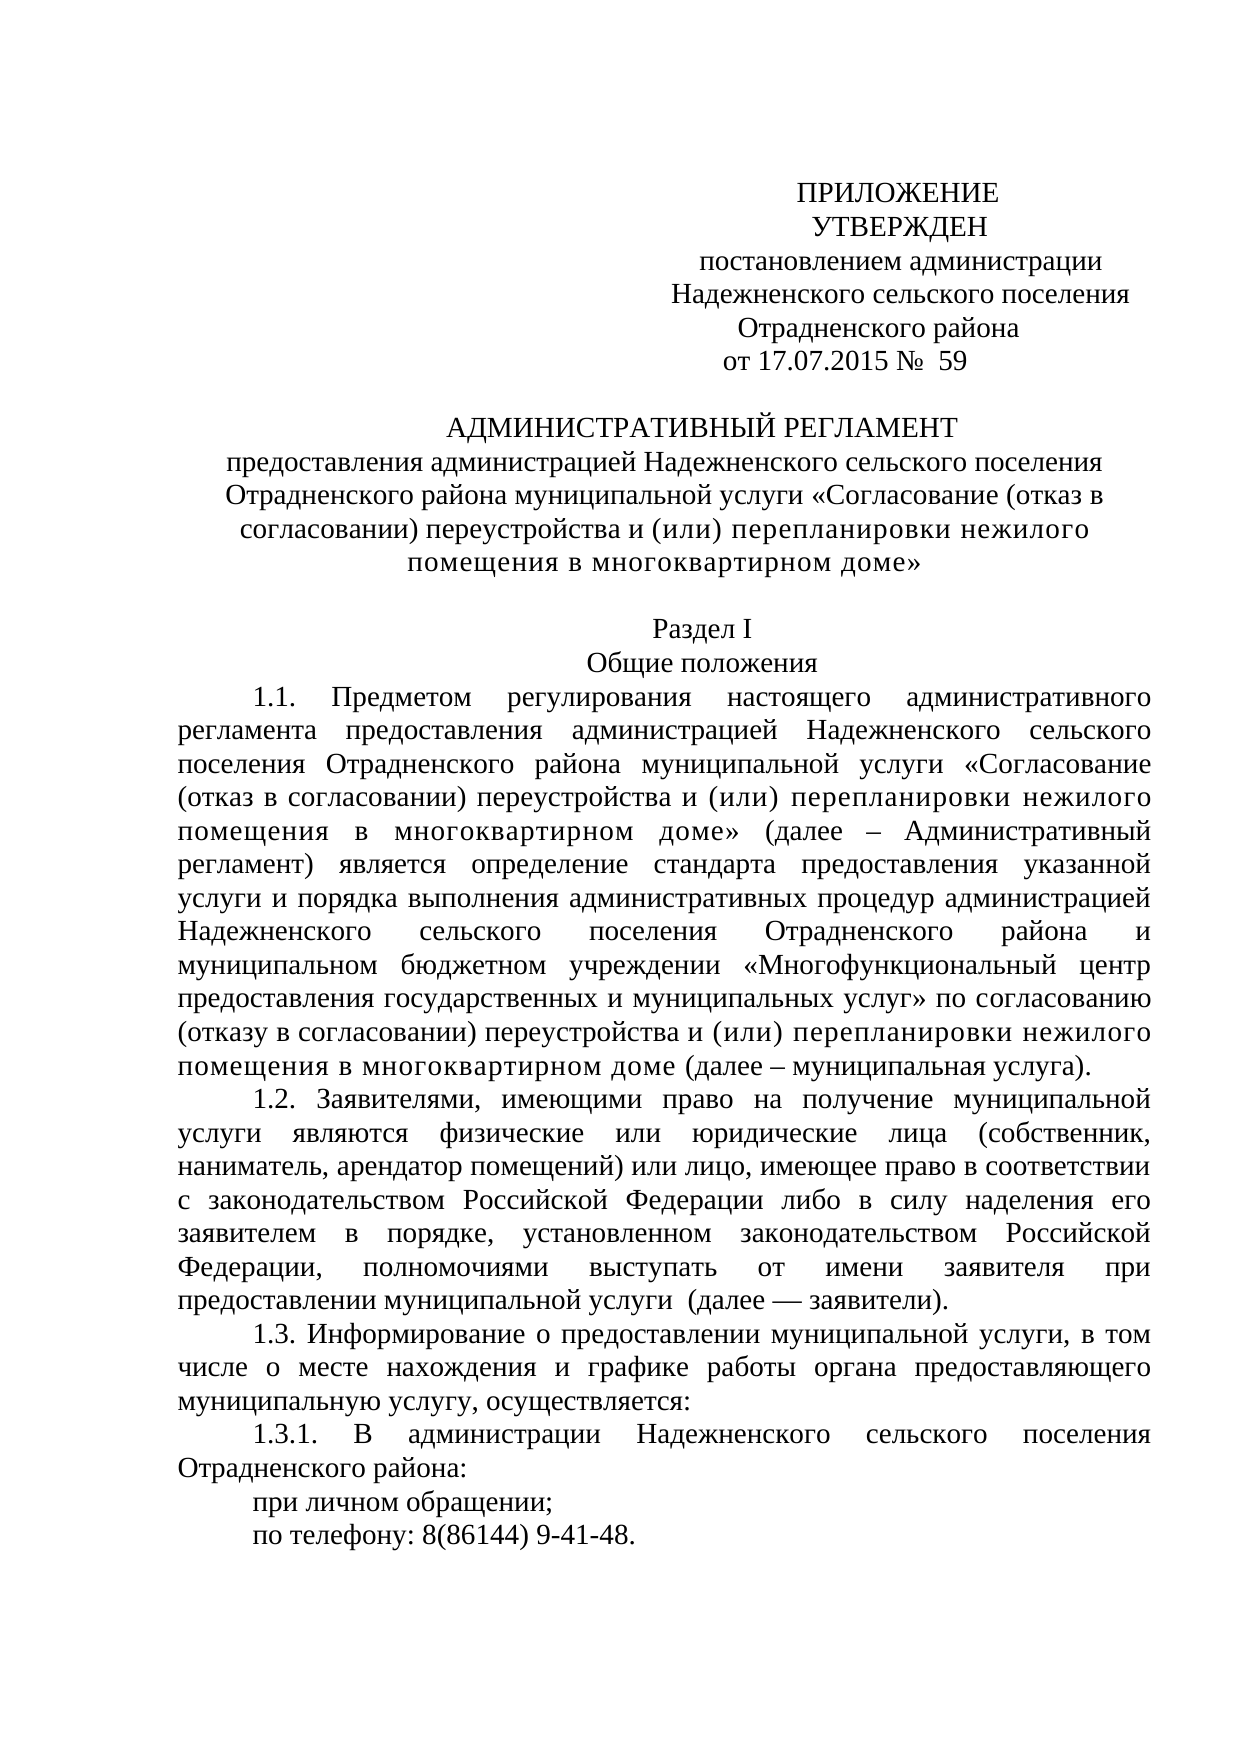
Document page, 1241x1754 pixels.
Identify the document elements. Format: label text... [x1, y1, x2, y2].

text по телефону: 8(86144) 9-41-48. [177, 1517, 1152, 1551]
text 1.2. Заявителями, имеющими право на получение муниципальной услуги являются физические или юридические лица (собственник, наниматель, арендатор помещений) или лицо, имеющее право в соответствии с законодательством Российской Федерации либо в силу наделения его заявителем в порядке, установленном законодательством Российской Федерации, полномочиями выступать от имени заявителя при предоставлении муниципальной услуги (далее — заявители). [177, 1081, 1152, 1316]
text 1.3. Информирование о предоставлении муниципальной услуги, в том числе о месте нахождения и графике работы органа предоставляющего муниципальную услугу, осуществляется: [177, 1316, 1152, 1417]
text постановлением администрации Надежненского сельского поселения [177, 243, 1152, 310]
text АДМИНИСТРАТИВНЫЙ РЕГЛАМЕНТ [177, 410, 1152, 444]
text Раздел I [177, 612, 1152, 645]
text ПРИЛОЖЕНИЕ [693, 176, 1152, 209]
text предоставления администрацией Надежненского сельского поселения Отрадненского района муниципальной услуги «Согласование (отказ в согласовании) переустройства и (или) перепланировки нежилого помещения в многоквартирном доме» [177, 444, 1152, 578]
text от 17.07.2015 № 59 [177, 343, 1152, 377]
text 1.1. Предметом регулирования настоящего административного регламента предоставления администрацией Надежненского сельского поселения Отрадненского района муниципальной услуги «Согласование (отказ в согласовании) переустройства и (или) перепланировки нежилого помещения в многоквартирном доме» (далее – Административный регламент) является определение стандарта предоставления указанной услуги и порядка выполнения административных процедур администрацией Надежненского сельского поселения Отрадненского района и муниципальном бюджетном учреждении «Многофункциональный центр предоставления государственных и муниципальных услуг» по согласованию (отказу в согласовании) переустройства и (или) перепланировки нежилого помещения в многоквартирном доме (далее – муниципальная услуга). [177, 679, 1152, 1081]
text УТВЕРЖДЕН [177, 209, 1152, 243]
text Общие положения [177, 645, 1152, 679]
text 1.3.1. В администрации Надежненского сельского поселения Отрадненского района: [177, 1417, 1152, 1484]
text при личном обращении; [177, 1484, 1152, 1517]
text Отрадненского района [177, 310, 1152, 343]
